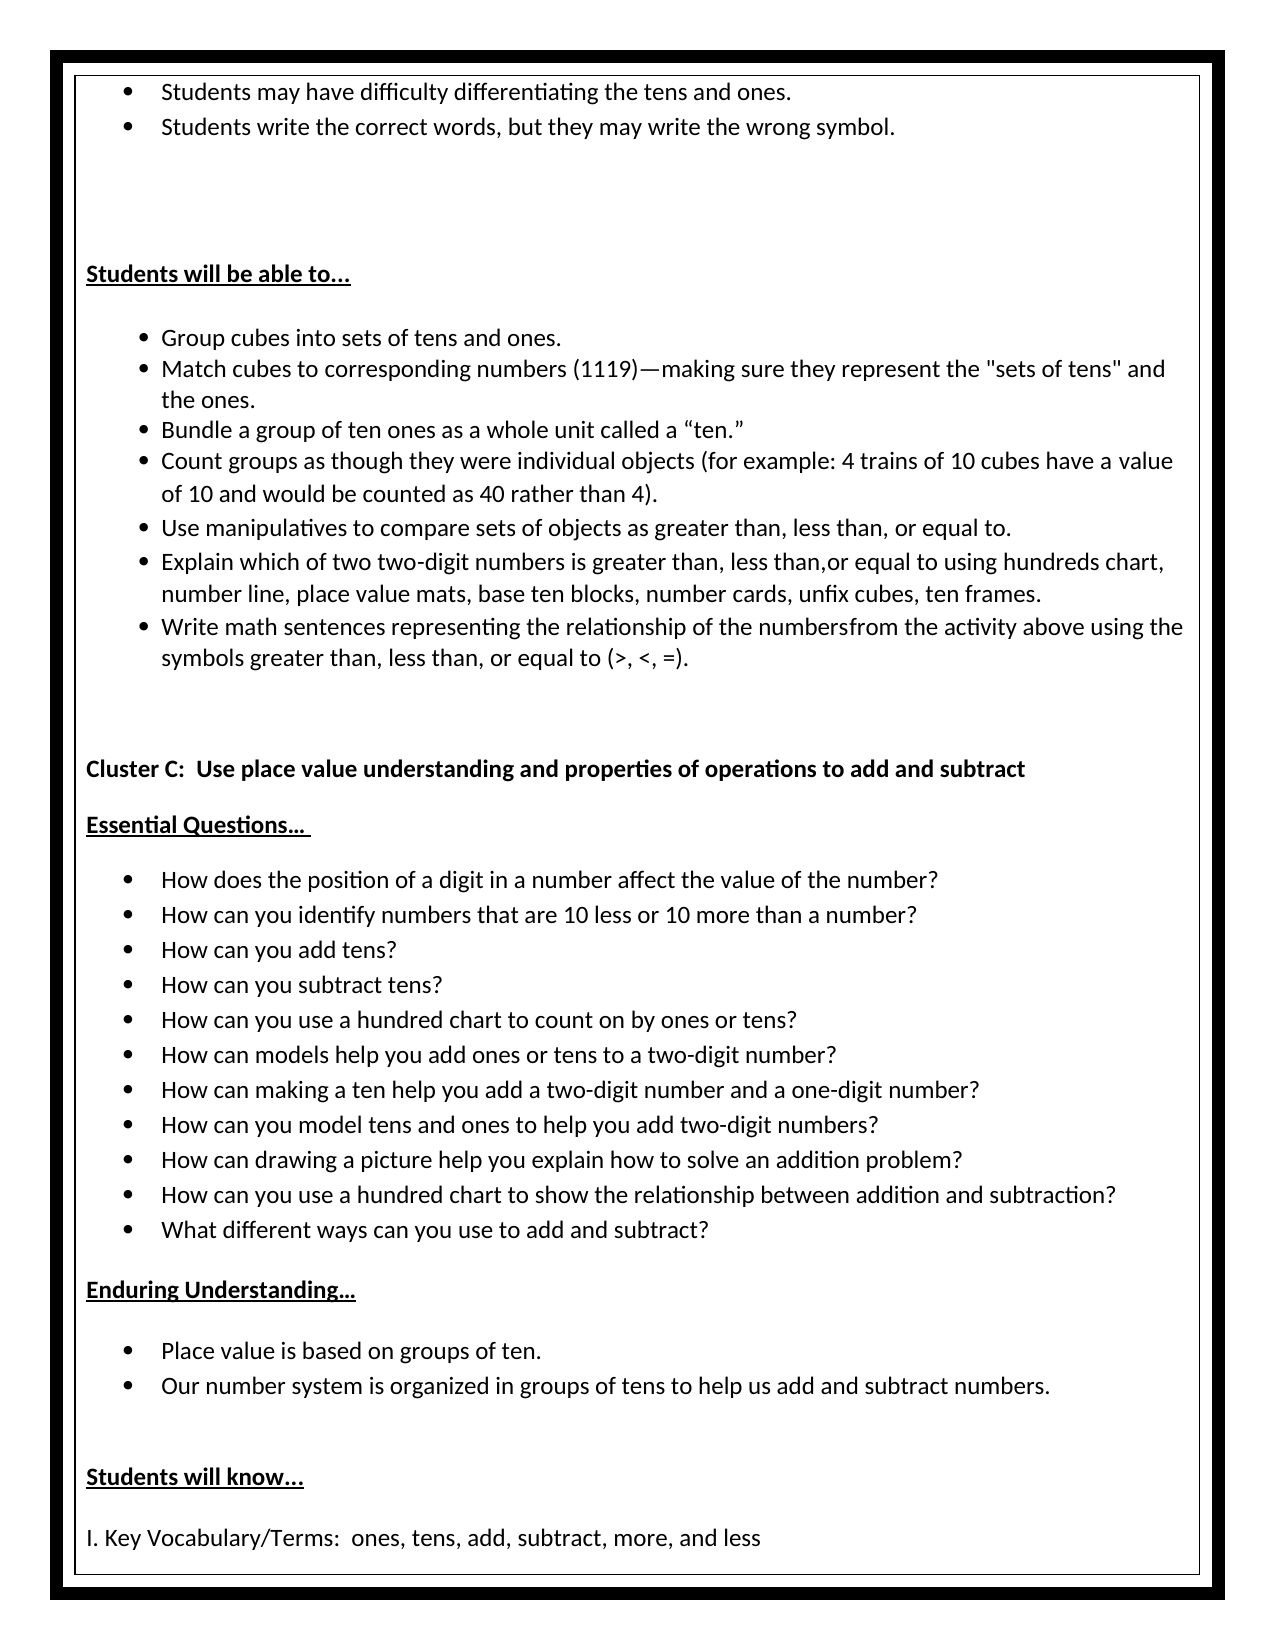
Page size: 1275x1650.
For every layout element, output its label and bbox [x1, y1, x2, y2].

table_header [76, 76, 1199, 1574]
